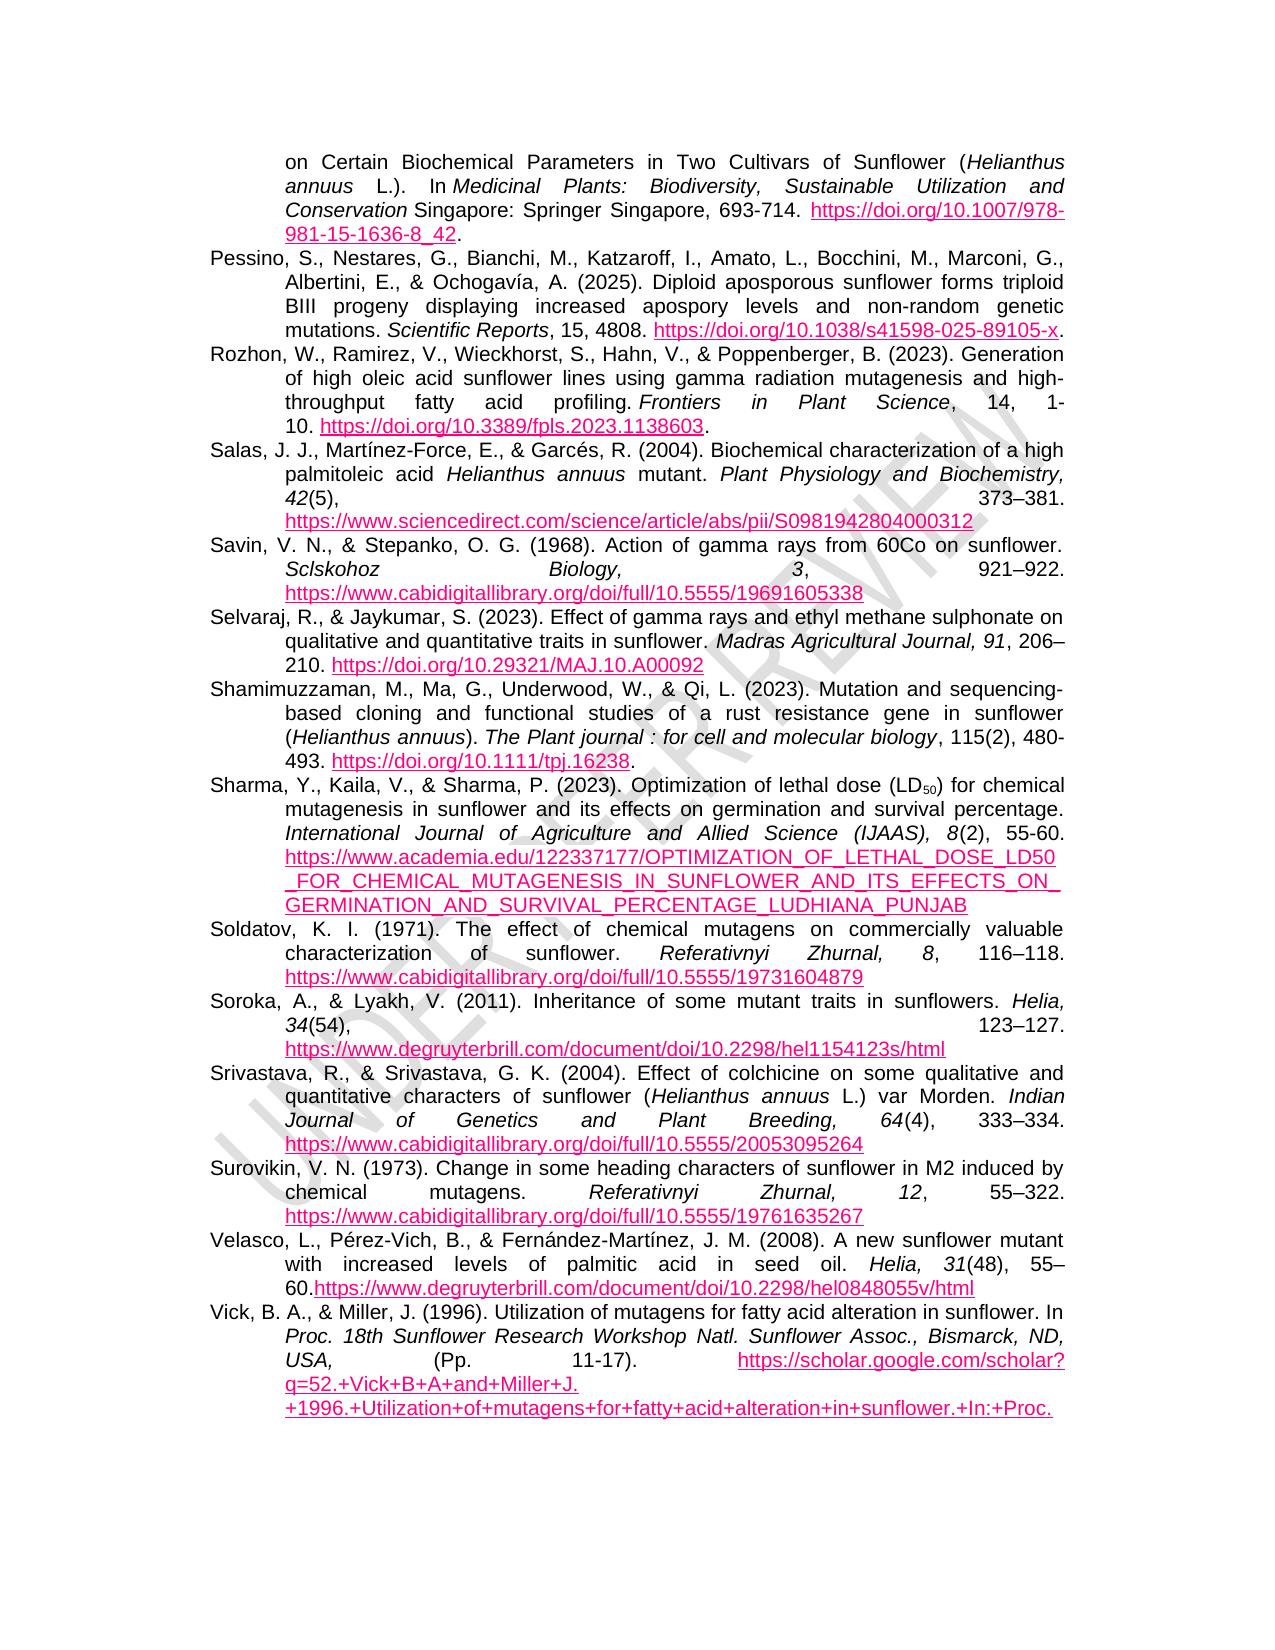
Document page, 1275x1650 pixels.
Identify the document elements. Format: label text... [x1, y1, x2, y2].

text Velasco, L., Pérez-Vich, B., & Fernández-Martínez, J. M. (2008). A new sunflower mutant with increased levels of palmitic acid in seed oil. Helia, 31(48), 55–60.https://www.degruyterbrill.com/document/doi/10.2298/hel0848055v/html [210, 1228, 1065, 1300]
text Rozhon, W., Ramirez, V., Wieckhorst, S., Hahn, V., & Poppenberger, B. (2023). Generation of high oleic acid sunflower lines using gamma radiation mutagenesis and high-throughput fatty acid profiling. Frontiers in Plant Science, 14, 1-10. https://doi.org/10.3389/fpls.2023.1138603. [210, 342, 1065, 437]
text Pessino, S., Nestares, G., Bianchi, M., Katzaroff, I., Amato, L., Bocchini, M., Marconi, G., Albertini, E., & Ochogavía, A. (2025). Diploid aposporous sunflower forms triploid BIII progeny displaying increased apospory levels and non-random genetic mutations. Scientific Reports, 15, 4808. https://doi.org/10.1038/s41598-025-89105-x. [210, 246, 1065, 342]
text Savin, V. N., & Stepanko, O. G. (1968). Action of gamma rays from 60Co on sunflower. Sclskohoz Biology, 3, 921–922. https://www.cabidigitallibrary.org/doi/full/10.5555/19691605338 [210, 533, 1065, 605]
text Sharma, Y., Kaila, V., & Sharma, P. (2023). Optimization of lethal dose (LD50) for chemical mutagenesis in sunflower and its effects on germination and survival percentage. International Journal of Agriculture and Allied Science (IJAAS), 8(2), 55-60. https://www.academia.edu/122337177/OPTIMIZATION_OF_LETHAL_DOSE_LD50_FOR_CHEMICAL_MUTAGENESIS_IN_SUNFLOWER_AND_ITS_EFFECTS_ON_GERMINATION_AND_SURVIVAL_PERCENTAGE_LUDHIANA_PUNJAB [210, 773, 1065, 917]
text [210, 150, 1065, 246]
text Selvaraj, R., & Jaykumar, S. (2023). Effect of gamma rays and ethyl methane sulphonate on qualitative and quantitative traits in sunflower. Madras Agricultural Journal, 91, 206–210. https://doi.org/10.29321/MAJ.10.A00092 [210, 605, 1065, 677]
text Soroka, A., & Lyakh, V. (2011). Inheritance of some mutant traits in sunflowers. Helia, 34(54), 123–127. https://www.degruyterbrill.com/document/doi/10.2298/hel1154123s/html [210, 988, 1065, 1060]
text Surovikin, V. N. (1973). Change in some heading characters of sunflower in M2 induced by chemical mutagens. Referativnyi Zhurnal, 12, 55–322. https://www.cabidigitallibrary.org/doi/full/10.5555/19761635267 [210, 1156, 1065, 1228]
text Shamimuzzaman, M., Ma, G., Underwood, W., & Qi, L. (2023). Mutation and sequencing-based cloning and functional studies of a rust resistance gene in sunflower (Helianthus annuus). The Plant journal : for cell and molecular biology, 115(2), 480-493. https://doi.org/10.1111/tpj.16238. [210, 677, 1065, 773]
text Soldatov, K. I. (1971). The effect of chemical mutagens on commercially valuable characterization of sunflower. Referativnyi Zhurnal, 8, 116–118. https://www.cabidigitallibrary.org/doi/full/10.5555/19731604879 [210, 917, 1065, 988]
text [210, 1300, 1065, 1420]
text Srivastava, R., & Srivastava, G. K. (2004). Effect of colchicine on some qualitative and quantitative characters of sunflower (Helianthus annuus L.) var Morden. Indian Journal of Genetics and Plant Breeding, 64(4), 333–334. https://www.cabidigitallibrary.org/doi/full/10.5555/20053095264 [210, 1060, 1065, 1156]
text Salas, J. J., Martínez-Force, E., & Garcés, R. (2004). Biochemical characterization of a high palmitoleic acid Helianthus annuus mutant. Plant Physiology and Biochemistry, 42(5), 373–381. https://www.sciencedirect.com/science/article/abs/pii/S0981942804000312 [210, 437, 1065, 533]
